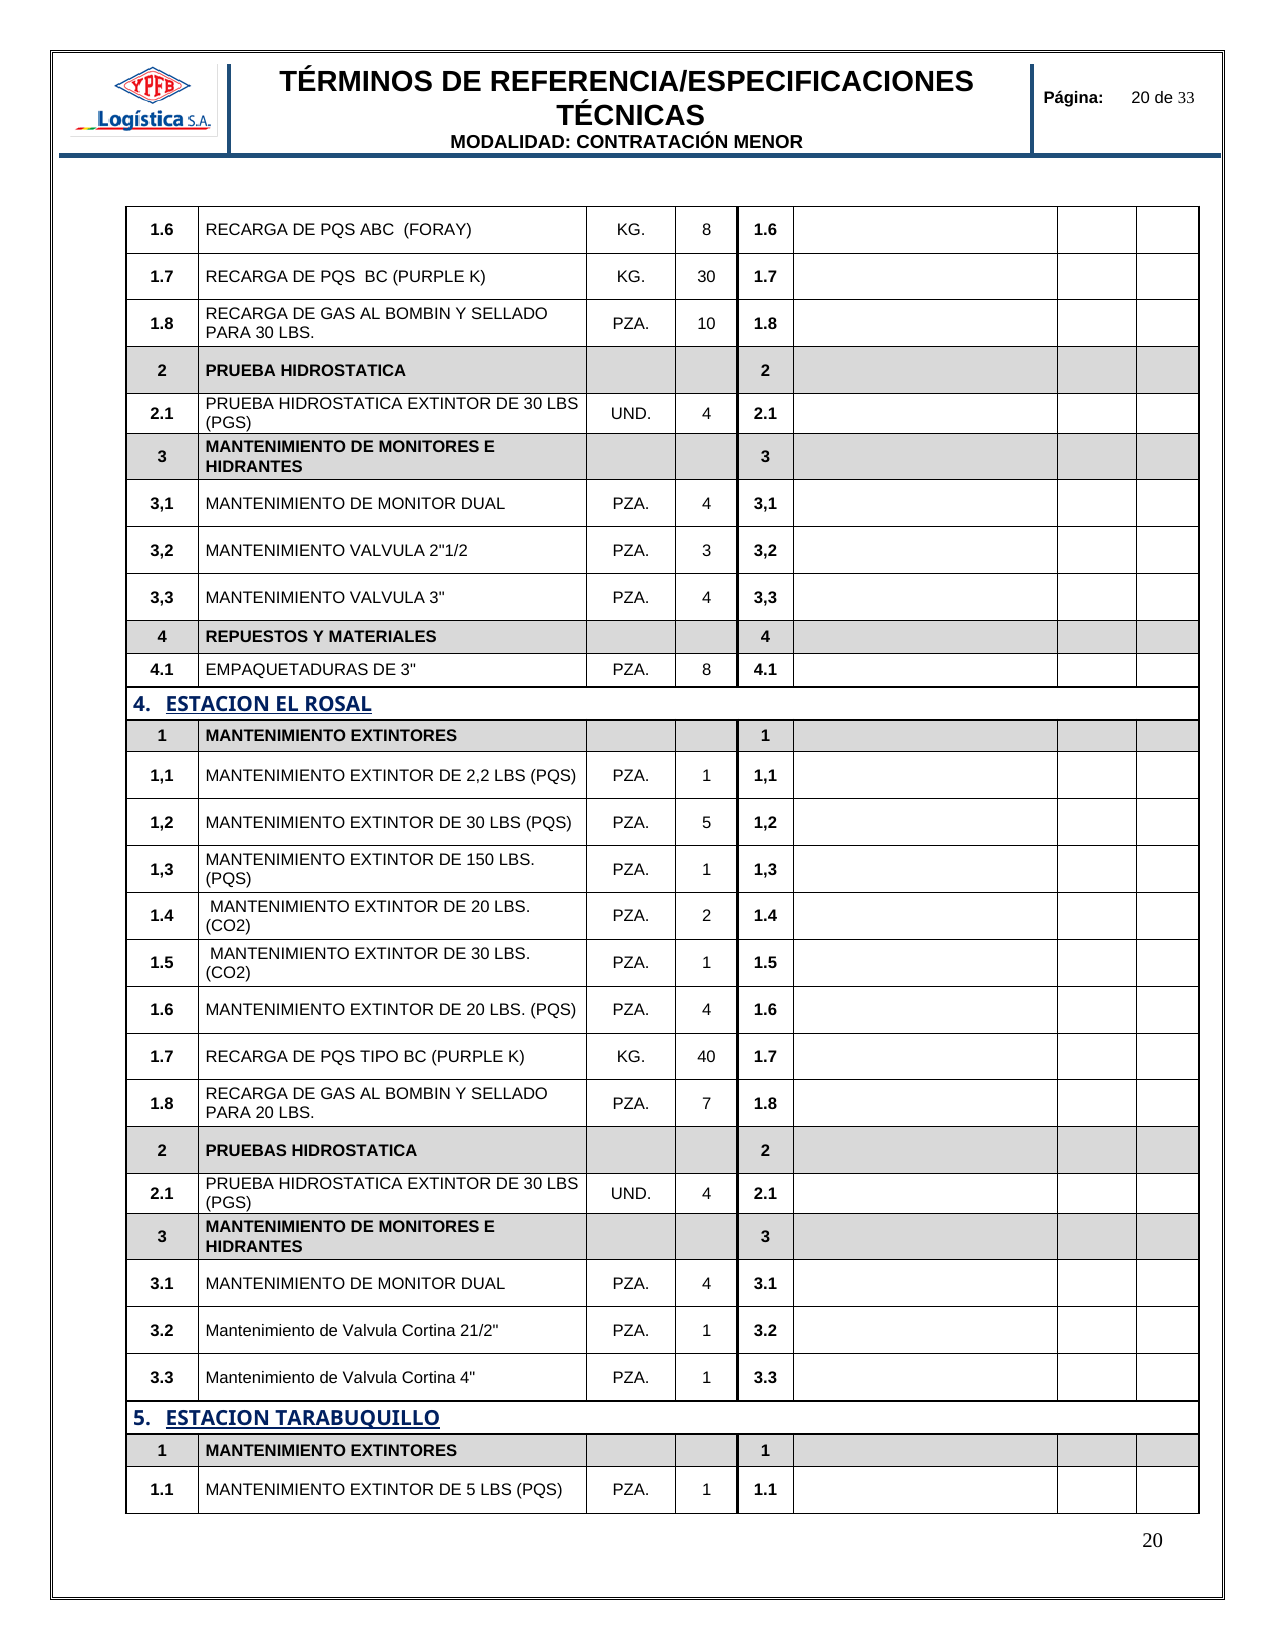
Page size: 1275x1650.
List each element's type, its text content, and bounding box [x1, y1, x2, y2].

table_cell [1058, 752, 1136, 798]
table_cell UND. [587, 394, 675, 432]
table_cell 3 [739, 1214, 793, 1259]
table_cell [587, 347, 675, 393]
table_cell 1.7 [739, 254, 793, 299]
table_cell KG. [587, 254, 675, 299]
table_cell Mantenimiento de Valvula Cortina 21/2" [199, 1307, 586, 1353]
table_cell MANTENIMIENTO VALVULA 3" [199, 574, 586, 620]
table_cell 1.6 [127, 207, 198, 252]
table_cell [1137, 893, 1198, 939]
table_cell [1058, 654, 1136, 686]
table_cell [1058, 574, 1136, 620]
table_cell 1 [127, 1435, 198, 1466]
table_cell RECARGA DE GAS AL BOMBIN Y SELLADO PARA 20 LBS. [199, 1080, 586, 1126]
table_cell [1137, 254, 1198, 299]
table_cell [794, 574, 1057, 620]
table_cell [676, 347, 736, 393]
table_cell [794, 721, 1057, 751]
table_cell 3,1 [127, 480, 198, 526]
table_cell PZA. [587, 480, 675, 526]
table_cell [1058, 1354, 1136, 1400]
table_cell PZA. [587, 1467, 675, 1512]
table_cell MANTENIMIENTO EXTINTOR DE 5 LBS (PQS) [199, 1467, 586, 1512]
table_cell 1.8 [739, 1080, 793, 1126]
table_cell 3,3 [739, 574, 793, 620]
table_cell 10 [676, 300, 736, 346]
table_cell PZA. [587, 940, 675, 986]
table_cell PZA. [587, 1080, 675, 1126]
table_cell PZA. [587, 799, 675, 845]
table_cell 3,3 [127, 574, 198, 620]
table_cell 1 [739, 1435, 793, 1466]
table_cell 3.1 [739, 1260, 793, 1306]
table_cell [1058, 300, 1136, 346]
table_cell MANTENIMIENTO DE MONITOR DUAL [199, 480, 586, 526]
table_cell 1.4 [739, 893, 793, 939]
table_cell [794, 1354, 1057, 1400]
table_cell 2 [127, 347, 198, 393]
table_cell 2.1 [127, 394, 198, 432]
table_cell 7 [676, 1080, 736, 1126]
table_cell [794, 1127, 1057, 1173]
table_cell 1.7 [739, 1034, 793, 1079]
table_cell 4 [676, 1174, 736, 1212]
table_cell [794, 1467, 1057, 1512]
table_cell [587, 1214, 675, 1259]
table_cell MANTENIMIENTO EXTINTOR DE 150 LBS. (PQS) [199, 846, 586, 892]
table_cell PRUEBA HIDROSTATICA EXTINTOR DE 30 LBS (PGS) [199, 1174, 586, 1212]
table_cell [676, 621, 736, 653]
table_cell [676, 721, 736, 751]
table_cell 2 [739, 347, 793, 393]
table_cell PZA. [587, 654, 675, 686]
table_cell 8 [676, 207, 736, 252]
table_cell KG. [587, 207, 675, 252]
table_cell [1137, 1214, 1198, 1259]
table_cell MANTENIMIENTO DE MONITOR DUAL [199, 1260, 586, 1306]
table_cell [794, 480, 1057, 526]
table_cell 1,1 [127, 752, 198, 798]
table_cell 5 [676, 799, 736, 845]
table_cell 1,3 [739, 846, 793, 892]
table_cell [1137, 1174, 1198, 1212]
table_cell PZA. [587, 300, 675, 346]
table_cell PZA. [587, 574, 675, 620]
table_cell [1137, 207, 1198, 252]
table_cell [1058, 1307, 1136, 1353]
table_cell [676, 434, 736, 479]
table_cell [1137, 300, 1198, 346]
table_cell 1.5 [127, 940, 198, 986]
table_cell 2.1 [739, 394, 793, 432]
table_cell MANTENIMIENTO EXTINTORES [199, 721, 586, 751]
table_cell [794, 254, 1057, 299]
table_cell 2 [676, 893, 736, 939]
table_cell [676, 1435, 736, 1466]
table_cell PZA. [587, 1307, 675, 1353]
table_cell [1058, 1127, 1136, 1173]
table_cell [1058, 721, 1136, 751]
table_cell [1058, 480, 1136, 526]
table_cell 1 [676, 940, 736, 986]
table_cell [1137, 846, 1198, 892]
table_cell 2 [127, 1127, 198, 1173]
table_cell [1137, 1467, 1198, 1512]
table_cell 1.4 [127, 893, 198, 939]
table_cell [587, 621, 675, 653]
table_cell [1137, 799, 1198, 845]
table_cell [1058, 434, 1136, 479]
table_cell [587, 434, 675, 479]
table_cell 1.8 [739, 300, 793, 346]
table_cell 3.3 [739, 1354, 793, 1400]
table_cell [794, 987, 1057, 1032]
table_cell MANTENIMIENTO DE MONITORES E HIDRANTES [199, 434, 586, 479]
table_cell 4.1 [739, 654, 793, 686]
table_cell [794, 207, 1057, 252]
table_cell PRUEBA HIDROSTATICA [199, 347, 586, 393]
table_cell [676, 1214, 736, 1259]
table_cell PRUEBAS HIDROSTATICA [199, 1127, 586, 1173]
table_cell MANTENIMIENTO EXTINTOR DE 20 LBS. (CO2) [199, 893, 586, 939]
table_cell MANTENIMIENTO EXTINTOR DE 20 LBS. (PQS) [199, 987, 586, 1032]
table_cell PZA. [587, 987, 675, 1032]
picture [70, 64, 220, 137]
table_cell [1058, 527, 1136, 573]
table_cell 2.1 [127, 1174, 198, 1212]
table_cell [1137, 1080, 1198, 1126]
table_cell 1,2 [739, 799, 793, 845]
table_cell 3.3 [127, 1354, 198, 1400]
table_cell 1 [676, 1307, 736, 1353]
table_cell PZA. [587, 752, 675, 798]
table_cell [794, 621, 1057, 653]
table_cell MANTENIMIENTO EXTINTOR DE 30 LBS. (CO2) [199, 940, 586, 986]
table_cell [1058, 1080, 1136, 1126]
table_cell RECARGA DE PQS TIPO BC (PURPLE K) [199, 1034, 586, 1079]
table_cell 5. ESTACION TARABUQUILLO [127, 1402, 1198, 1433]
table_cell [587, 721, 675, 751]
table_cell MANTENIMIENTO EXTINTORES [199, 1435, 586, 1466]
table_cell 4 [676, 394, 736, 432]
table_cell MANTENIMIENTO VALVULA 2"1/2 [199, 527, 586, 573]
table_cell Mantenimiento de Valvula Cortina 4" [199, 1354, 586, 1400]
table_cell [1058, 1214, 1136, 1259]
table_cell [1058, 1260, 1136, 1306]
table_cell [1137, 347, 1198, 393]
table_cell 3 [127, 434, 198, 479]
table_cell 1.6 [739, 987, 793, 1032]
table_cell 1,1 [739, 752, 793, 798]
table_cell [794, 434, 1057, 479]
table_cell 3.2 [739, 1307, 793, 1353]
table_cell [1058, 987, 1136, 1032]
table_cell PZA. [587, 846, 675, 892]
table_cell PZA. [587, 1354, 675, 1400]
table_cell [794, 1435, 1057, 1466]
table_cell 1,3 [127, 846, 198, 892]
table_cell 1.8 [127, 1080, 198, 1126]
table_cell 1.5 [739, 940, 793, 986]
table_cell 1.7 [127, 254, 198, 299]
table_cell PZA. [587, 893, 675, 939]
table_cell [794, 1307, 1057, 1353]
table_cell [794, 347, 1057, 393]
table_cell [587, 1435, 675, 1466]
table_cell EMPAQUETADURAS DE 3" [199, 654, 586, 686]
table_cell [794, 846, 1057, 892]
table_cell 3.1 [127, 1260, 198, 1306]
table_cell [1137, 721, 1198, 751]
table_cell RECARGA DE PQS ABC (FORAY) [199, 207, 586, 252]
table_cell [794, 1080, 1057, 1126]
table_cell [794, 799, 1057, 845]
table_cell [794, 527, 1057, 573]
table_cell 1.8 [127, 300, 198, 346]
table_cell 3,2 [127, 527, 198, 573]
table_cell [1058, 394, 1136, 432]
table_cell MANTENIMIENTO EXTINTOR DE 30 LBS (PQS) [199, 799, 586, 845]
table_cell MANTENIMIENTO EXTINTOR DE 2,2 LBS (PQS) [199, 752, 586, 798]
table_cell [794, 300, 1057, 346]
table_cell RECARGA DE PQS BC (PURPLE K) [199, 254, 586, 299]
table_cell 1 [676, 846, 736, 892]
table_cell [1058, 1174, 1136, 1212]
table_cell [794, 394, 1057, 432]
table_cell [1058, 1034, 1136, 1079]
table_cell 3 [676, 527, 736, 573]
table_cell [794, 893, 1057, 939]
table_cell [1137, 1127, 1198, 1173]
table_cell UND. [587, 1174, 675, 1212]
table_cell [1137, 1307, 1198, 1353]
table_cell [1137, 480, 1198, 526]
table_cell 1.6 [739, 207, 793, 252]
table_cell [794, 1034, 1057, 1079]
table_cell [1137, 434, 1198, 479]
table_cell 3 [127, 1214, 198, 1259]
table_cell [1137, 987, 1198, 1032]
table_cell [794, 752, 1057, 798]
table_cell 3 [739, 434, 793, 479]
table_cell [1137, 394, 1198, 432]
table_cell 4 [127, 621, 198, 653]
table_cell 1 [676, 1467, 736, 1512]
table_cell [1058, 1435, 1136, 1466]
table_cell [1058, 940, 1136, 986]
table_cell [794, 654, 1057, 686]
table_cell KG. [587, 1034, 675, 1079]
table_cell [794, 1214, 1057, 1259]
table_cell [1058, 621, 1136, 653]
table_cell 1.1 [739, 1467, 793, 1512]
table_cell 3,2 [739, 527, 793, 573]
table_cell [1137, 1034, 1198, 1079]
table_cell 4 [739, 621, 793, 653]
table_cell 1 [127, 721, 198, 751]
table_cell 2 [739, 1127, 793, 1173]
table_cell PZA. [587, 527, 675, 573]
table_cell 1 [739, 721, 793, 751]
table_cell [1137, 752, 1198, 798]
table_cell 3,1 [739, 480, 793, 526]
table_cell RECARGA DE GAS AL BOMBIN Y SELLADO PARA 30 LBS. [199, 300, 586, 346]
table_cell [1058, 1467, 1136, 1512]
table_cell [1137, 940, 1198, 986]
table_cell [1058, 254, 1136, 299]
table_cell 8 [676, 654, 736, 686]
table_cell [1058, 846, 1136, 892]
table_cell 1.1 [127, 1467, 198, 1512]
table_cell [1137, 654, 1198, 686]
table_cell [1058, 347, 1136, 393]
table_cell REPUESTOS Y MATERIALES [199, 621, 586, 653]
table_cell [1137, 621, 1198, 653]
table_cell 3.2 [127, 1307, 198, 1353]
table_cell MANTENIMIENTO DE MONITORES E HIDRANTES [199, 1214, 586, 1259]
table_cell [1137, 574, 1198, 620]
table_cell [1137, 1260, 1198, 1306]
table_cell [676, 1127, 736, 1173]
table_cell PRUEBA HIDROSTATICA EXTINTOR DE 30 LBS (PGS) [199, 394, 586, 432]
table_cell [1137, 1354, 1198, 1400]
table_cell 30 [676, 254, 736, 299]
table_cell [794, 1174, 1057, 1212]
table_cell [1137, 527, 1198, 573]
table_cell 1.6 [127, 987, 198, 1032]
table_cell [587, 1127, 675, 1173]
table_cell 4.1 [127, 654, 198, 686]
table_cell 4. ESTACION EL ROSAL [127, 688, 1198, 718]
table_cell [794, 1260, 1057, 1306]
table_cell 1 [676, 1354, 736, 1400]
table_cell [1137, 1435, 1198, 1466]
table_cell 2.1 [739, 1174, 793, 1212]
table_cell [1058, 893, 1136, 939]
table_cell [1058, 799, 1136, 845]
table_cell 1 [676, 752, 736, 798]
table_cell 40 [676, 1034, 736, 1079]
table_cell PZA. [587, 1260, 675, 1306]
table_cell 1.7 [127, 1034, 198, 1079]
table_cell 4 [676, 480, 736, 526]
table_cell 4 [676, 574, 736, 620]
table_cell 1,2 [127, 799, 198, 845]
table_cell 4 [676, 987, 736, 1032]
table_cell [794, 940, 1057, 986]
table_cell [1058, 207, 1136, 252]
table_cell 4 [676, 1260, 736, 1306]
